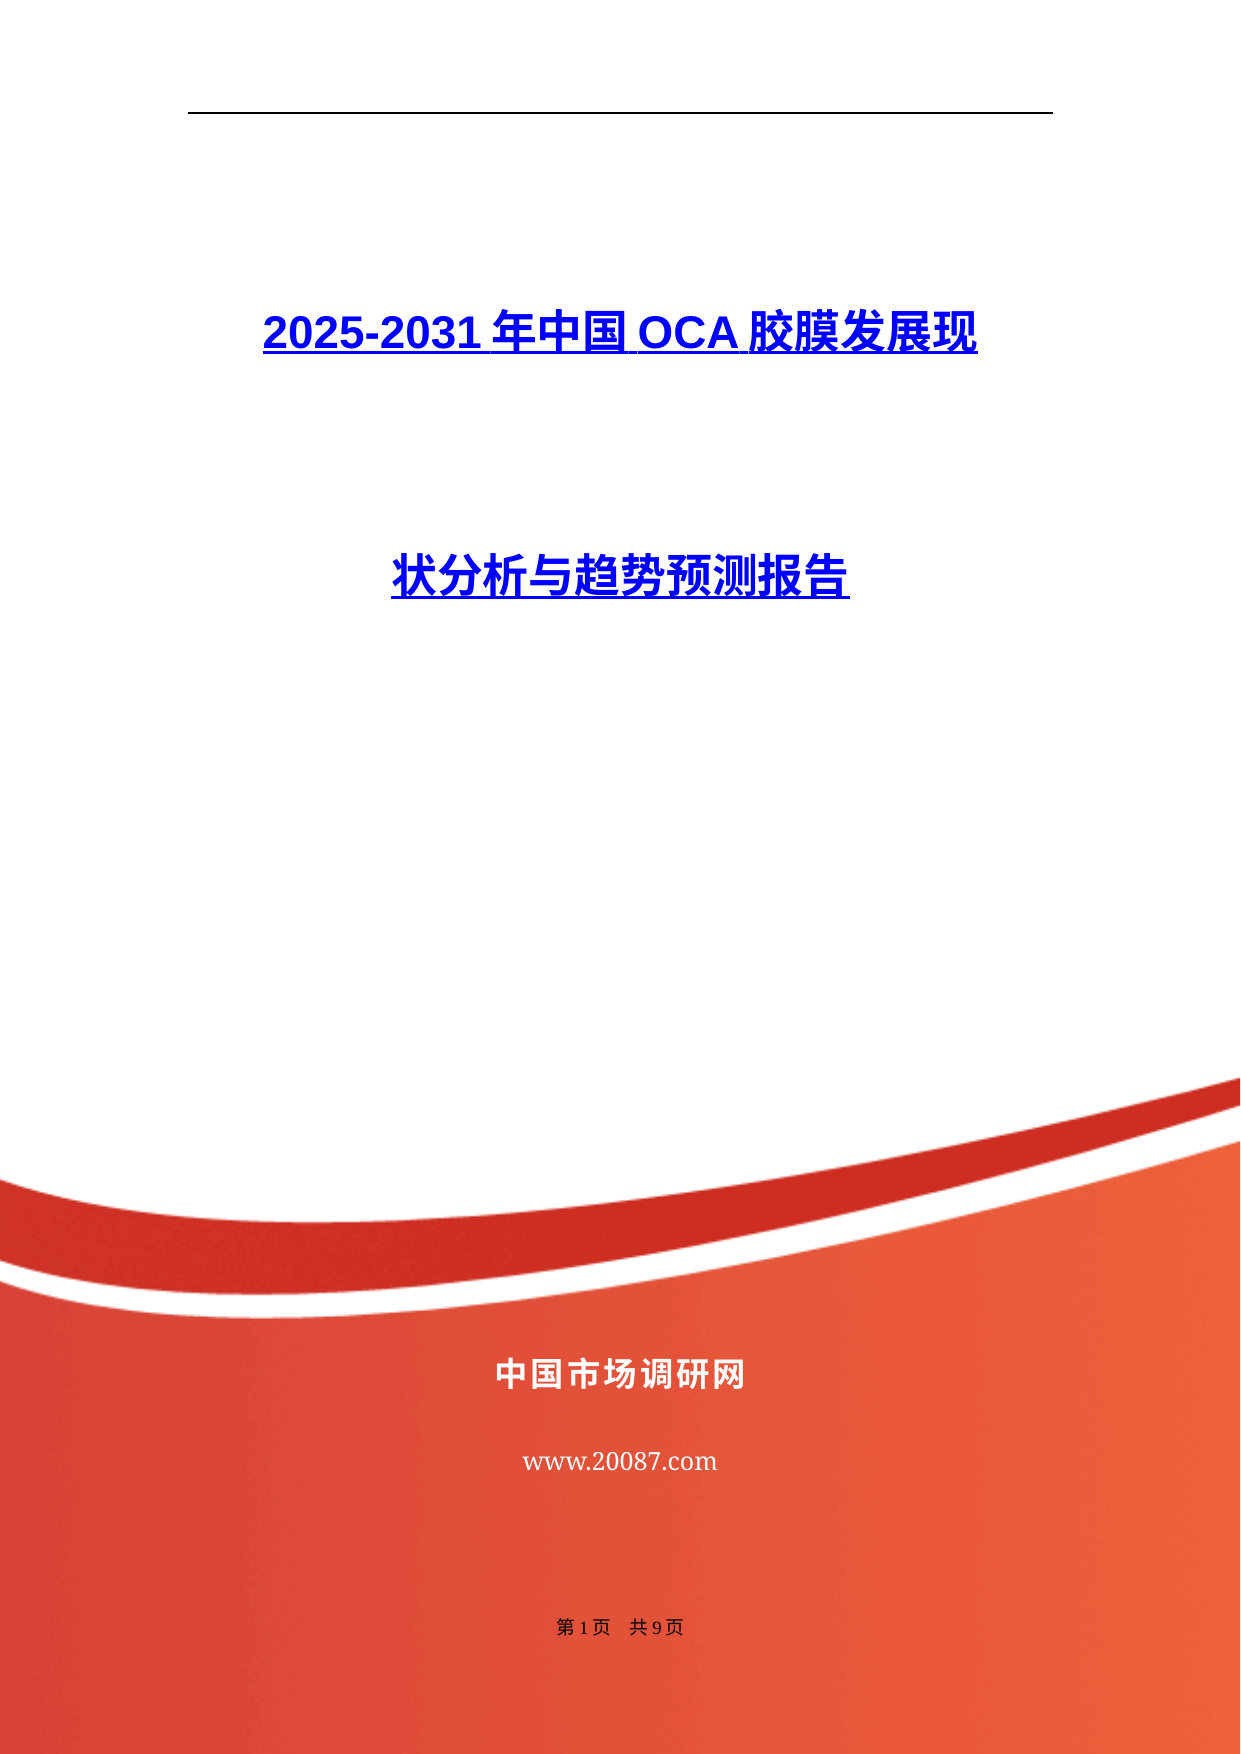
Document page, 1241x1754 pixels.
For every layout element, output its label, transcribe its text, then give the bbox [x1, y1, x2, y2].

table_header 2025-2031年中国OCA胶膜发展现状分析与趋势预测报告 [188, 207, 1053, 773]
text www.20087.com [187, 1428, 1053, 1493]
picture [0, 1006, 1241, 1754]
subtitle 中国市场调研网 [187, 1339, 1053, 1404]
